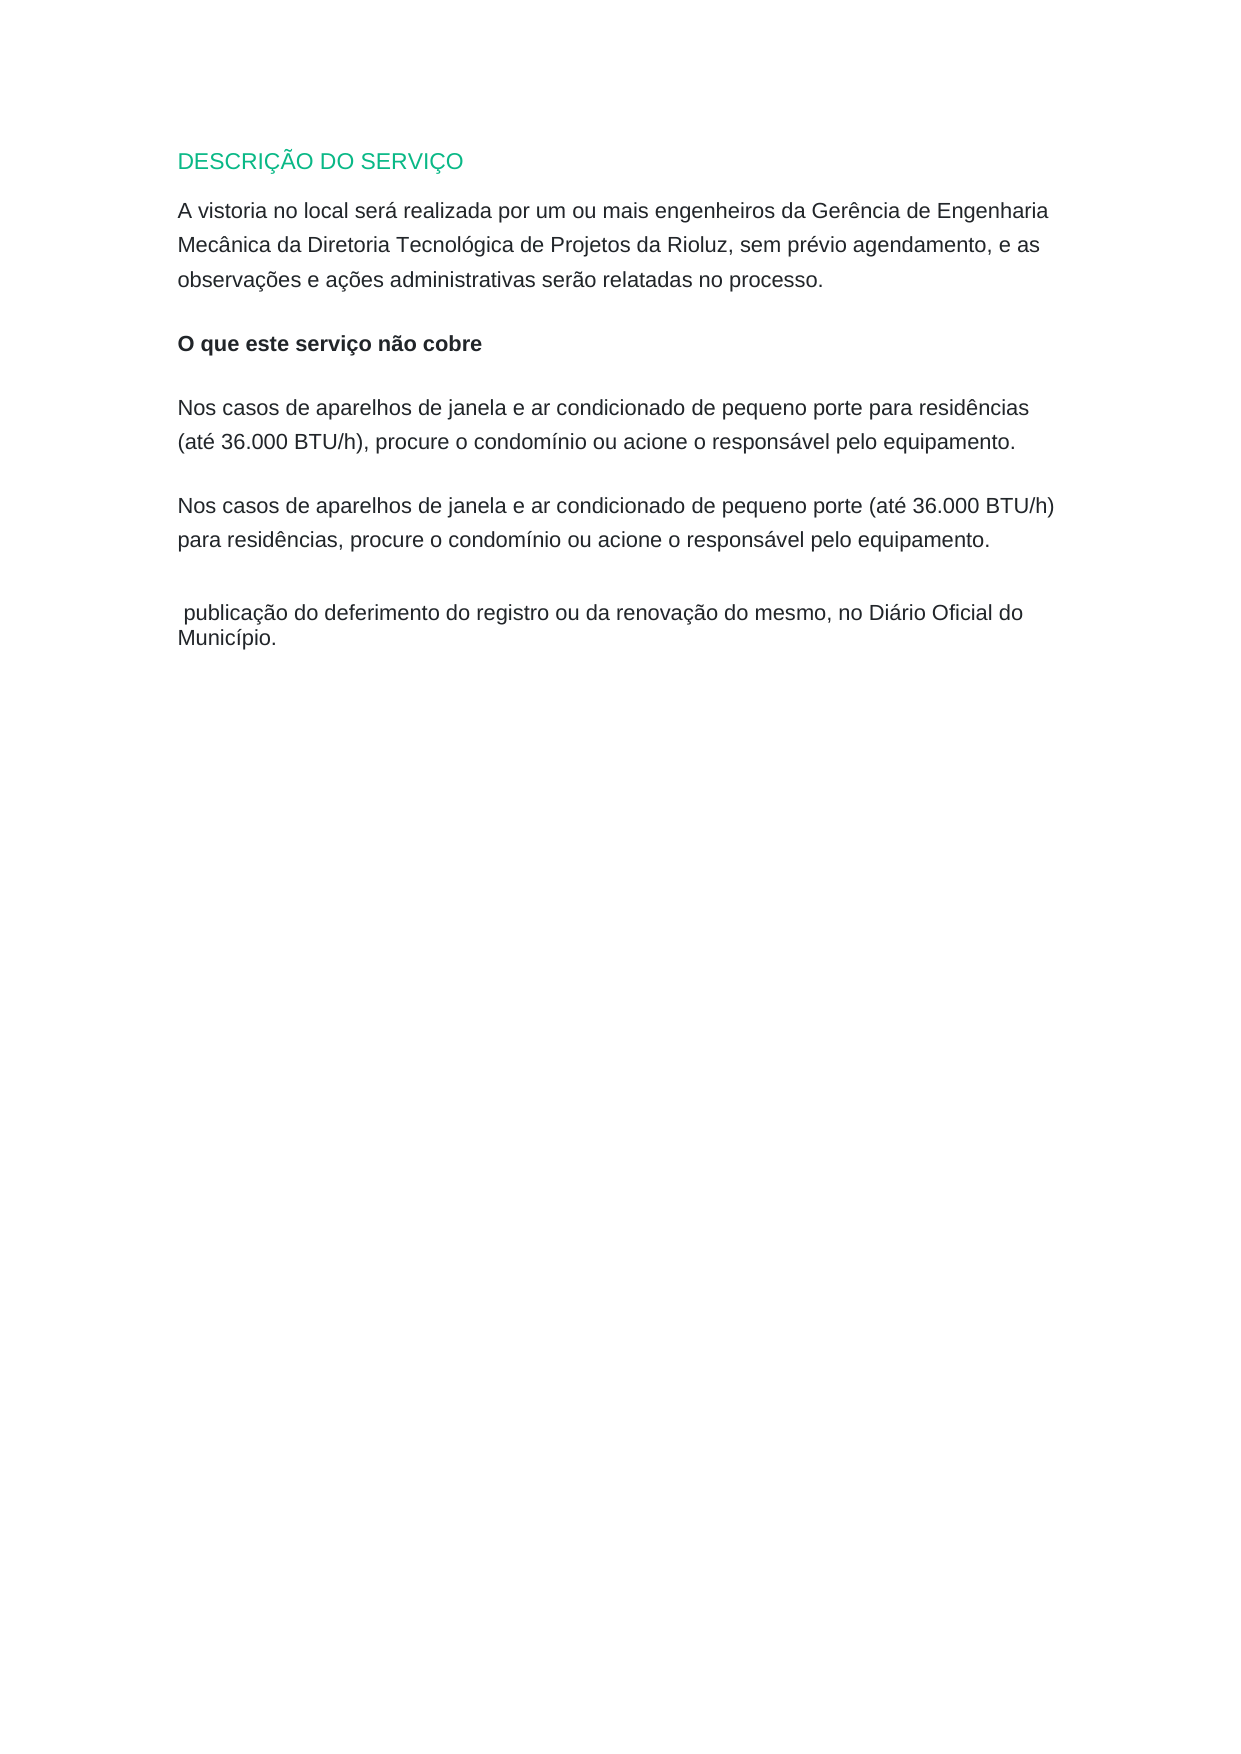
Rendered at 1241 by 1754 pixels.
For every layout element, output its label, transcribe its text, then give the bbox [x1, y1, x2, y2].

text publicação do deferimento do registro ou da renovação do mesmo, no Diário Oficial do Município. [277, 600, 1063, 651]
text DESCRIÇÃO DO SERVIÇO [177, 148, 1063, 174]
text O que este serviço não cobre [177, 321, 1063, 356]
text A vistoria no local será realizada por um ou mais engenheiros da Gerência de Engenharia Mecânica da Diretoria Tecnológica de Projetos da Rioluz, sem prévio agendamento, e as observações e ações administrativas serão relatadas no processo. [177, 188, 1063, 292]
text Nos casos de aparelhos de janela e ar condicionado de pequeno porte (até 36.000 BTU/h) para residências, procure o condomínio ou acione o responsável pelo equipamento. [177, 483, 1063, 552]
text Nos casos de aparelhos de janela e ar condicionado de pequeno porte para residências (até 36.000 BTU/h), procure o condomínio ou acione o responsável pelo equipamento. [177, 385, 1063, 454]
